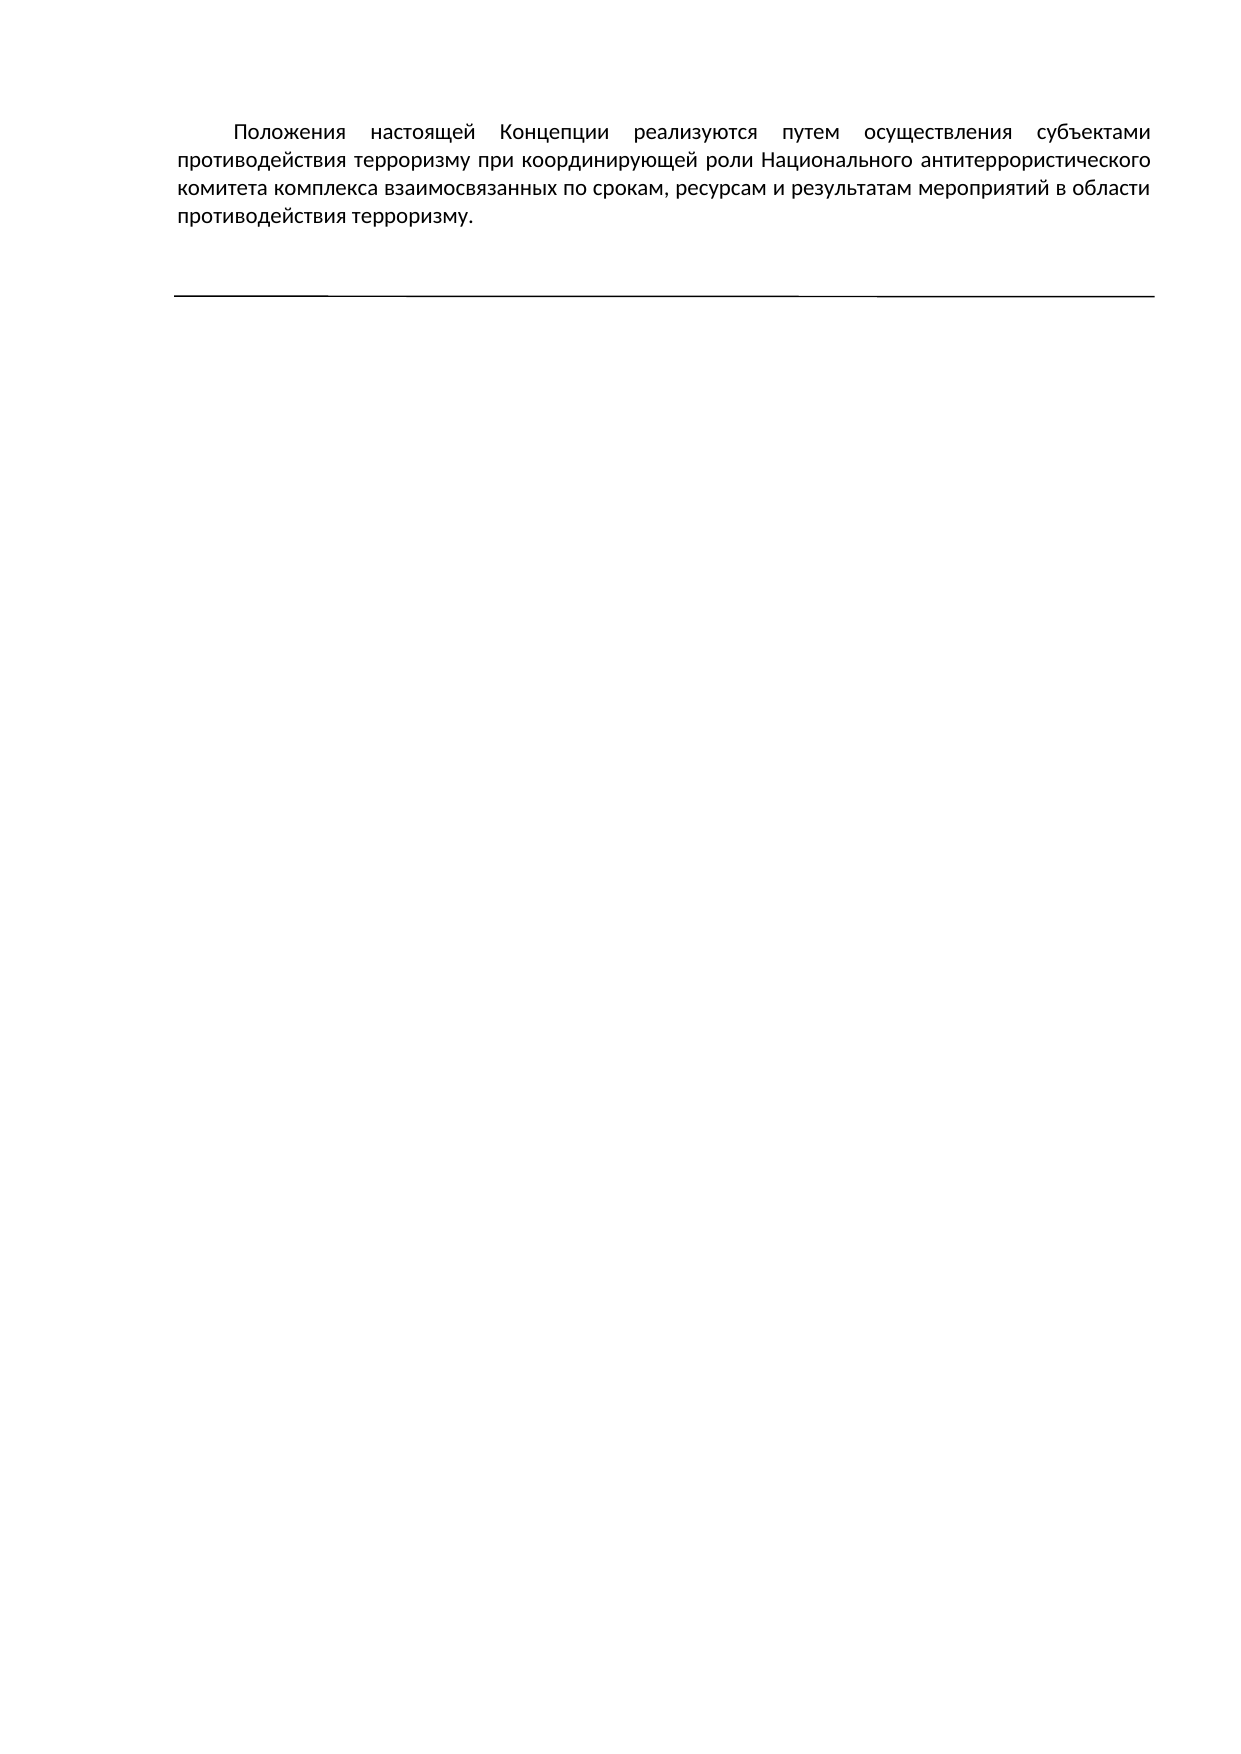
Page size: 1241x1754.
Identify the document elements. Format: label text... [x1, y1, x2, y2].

text Положения настоящей Концепции реализуются путем осуществления субъектами противодействия терроризму при координирующей роли Национального антитеррористического комитета комплекса взаимосвязанных по срокам, ресурсам и результатам мероприятий в области противодействия терроризму. [177, 117, 1152, 229]
